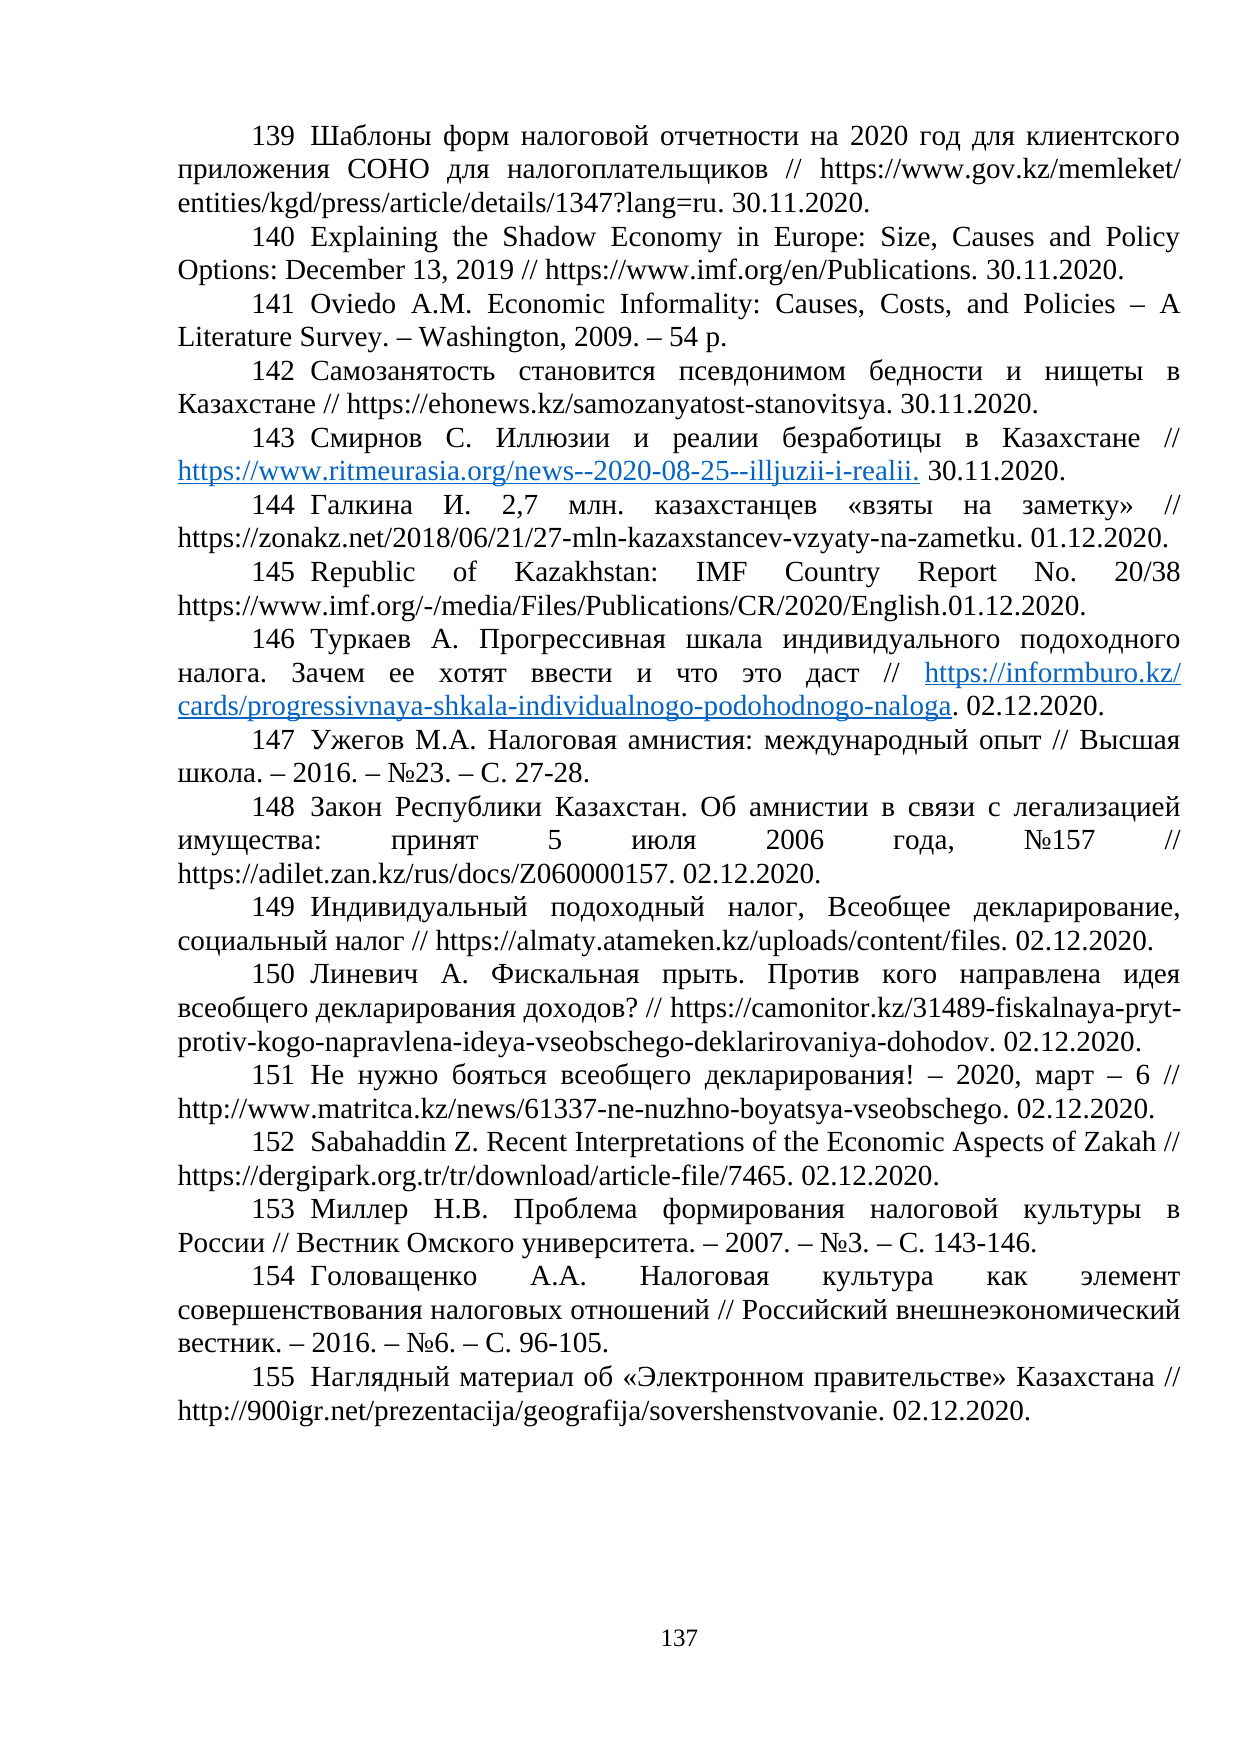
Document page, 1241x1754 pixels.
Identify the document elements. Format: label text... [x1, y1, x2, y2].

list Линевич А. Фискальная прыть. Против кого направлена идея всеобщего декларирования доходов? // https://camonitor.kz/31489-fiskalnaya-pryt-protiv-kogo-napravlena-ideya-vseobschego-deklarirovaniya-dohodov. 02.12.2020. [177, 957, 1181, 1057]
list Шаблоны форм налоговой отчетности на 2020 год для клиентского приложения СОНО для налогоплательщиков // https://www.gov.kz/memleket/ entities/kgd/press/article/details/1347?lang=ru. 30.11.2020. [177, 118, 1181, 219]
list Туркаев А. Прогрессивная шкала индивидуального подоходного налога. Зачем ее хотят ввести и что это даст // https://informburo.kz/ cards/progressivnaya-shkala-individualnogo-podohodnogo-naloga. 02.12.2020. [177, 621, 1181, 722]
list Не нужно бояться всеобщего декларирования! – 2020, март – 6 // http://www.matritca.kz/news/61337-ne-nuzhno-boyatsya-vseobschego. 02.12.2020. [177, 1057, 1181, 1124]
list Закон Республики Казахстан. Об амнистии в связи с легализацией имущества: принят 5 июля 2006 года, №157 // https://adilet.zan.kz/rus/docs/Z060000157. 02.12.2020. [177, 789, 1181, 889]
list Индивидуальный подоходный налог, Всеобщее декларирование, социальный налог // https://almaty.atameken.kz/uploads/content/files. 02.12.2020. [177, 889, 1181, 957]
list Галкина И. 2,7 млн. казахстанцев «взяты на заметку» // https://zonakz.net/2018/06/21/27-mln-kazaxstancev-vzyaty-na-zametku. 01.12.2020. [177, 487, 1181, 554]
list Republic of Kazakhstan: IMF Country Report No. 20/38 https://www.imf.org/-/media/Files/Publications/CR/2020/English.01.12.2020. [177, 554, 1181, 621]
list Головащенко А.А. Налоговая культура как элемент совершенствования налоговых отношений // Российский внешнеэкономический вестник. – 2016. – №6. – С. 96-105. [177, 1258, 1181, 1359]
list Миллер Н.В. Проблема формирования налоговой культуры в России // Вестник Омского университета. – 2007. – №3. – С. 143-146. [177, 1191, 1181, 1258]
list Смирнов С. Иллюзии и реалии безработицы в Казахстане // https://www.ritmeurasia.org/news--2020-08-25--illjuzii-i-realii. 30.11.2020. [177, 420, 1181, 487]
list Самозанятость становится псевдонимом бедности и нищеты в Казахстане // https://ehonews.kz/samozanyatost-stanovitsya. 30.11.2020. [177, 353, 1181, 420]
list Oviedo A.M. Economic Informality: Causes, Costs, and Policies – A Literature Survey. – Washington, 2009. – 54 р. [177, 286, 1181, 353]
list Ужегов М.А. Налоговая амнистия: международный опыт // Высшая школа. – 2016. – №23. – С. 27-28. [177, 722, 1181, 789]
list Explaining the Shadow Economy in Europe: Size, Causes and Policy Options: December 13, 2019 // https://www.imf.org/en/Publications. 30.11.2020. [177, 219, 1181, 286]
list Sabahaddin Z. Recent Interpretations of the Economic Aspects of Zakah // https://dergipark.org.tr/tr/download/article-file/7465. 02.12.2020. [177, 1124, 1181, 1191]
list Наглядный материал об «Электронном правительстве» Казахстана // http://900igr.net/prezentacija/geografija/sovershenstvovanie. 02.12.2020. [177, 1359, 1181, 1426]
